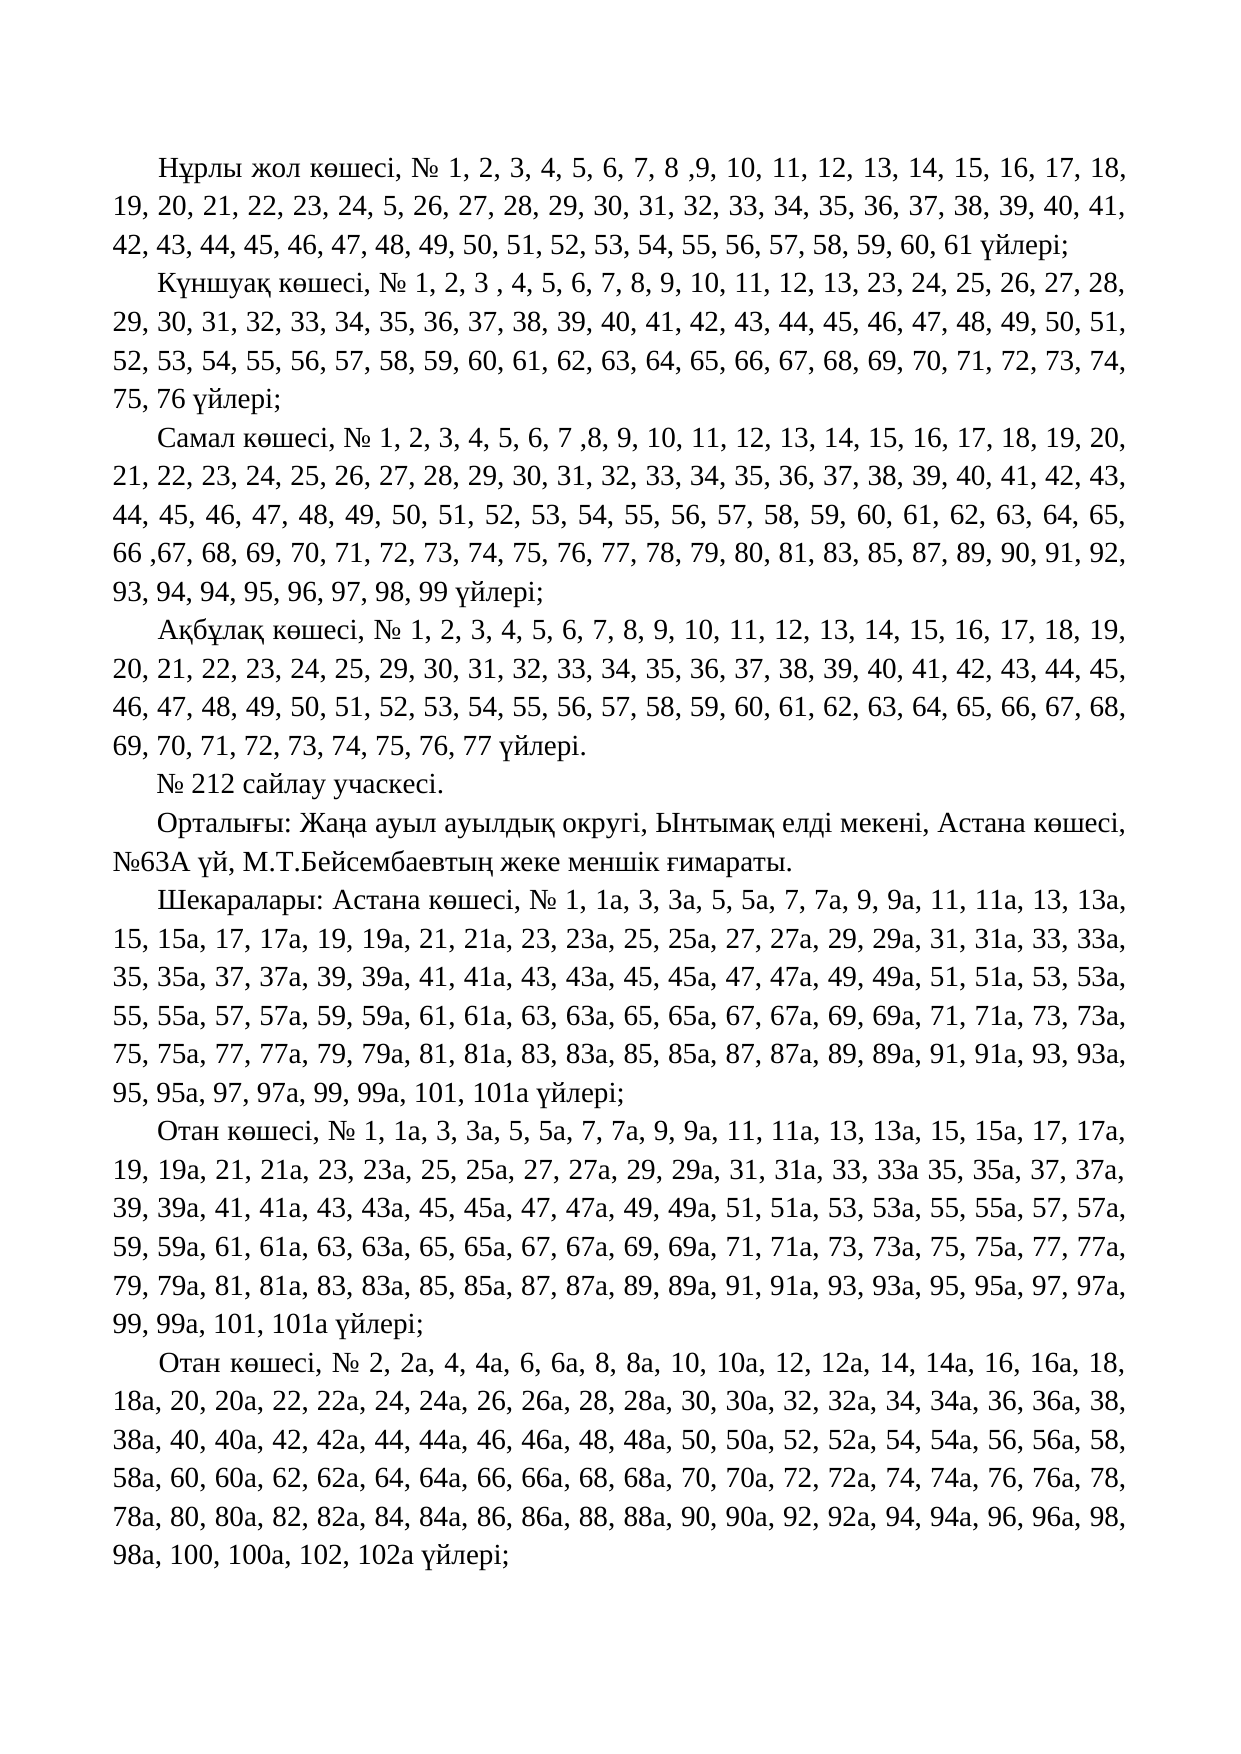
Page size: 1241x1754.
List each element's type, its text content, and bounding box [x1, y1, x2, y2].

text Ақбұлақ көшесі, № 1, 2, 3, 4, 5, 6, 7, 8, 9, 10, 11, 12, 13, 14, 15, 16, 17, 18, 19, 20, 21, 22, 23, 24, 25, 29, 30, 31, 32, 33, 34, 35, 36, 37, 38, 39, 40, 41, 42, 43, 44, 45, 46, 47, 48, 49, 50, 51, 52, 53, 54, 55, 56, 57, 58, 59, 60, 61, 62, 63, 64, 65, 66, 67, 68, 69, 70, 71, 72, 73, 74, 75, 76, 77 үйлері. [112, 612, 1128, 762]
text Шекаралары: Астана көшесі, № 1, 1а, 3, 3а, 5, 5а, 7, 7а, 9, 9а, 11, 11а, 13, 13а, 15, 15а, 17, 17а, 19, 19а, 21, 21а, 23, 23а, 25, 25а, 27, 27а, 29, 29а, 31, 31а, 33, 33а, 35, 35а, 37, 37а, 39, 39а, 41, 41а, 43, 43а, 45, 45а, 47, 47а, 49, 49а, 51, 51а, 53, 53а, 55, 55а, 57, 57а, 59, 59а, 61, 61а, 63, 63а, 65, 65а, 67, 67а, 69, 69а, 71, 71а, 73, 73а, 75, 75а, 77, 77а, 79, 79а, 81, 81а, 83, 83а, 85, 85а, 87, 87а, 89, 89а, 91, 91а, 93, 93а, 95, 95а, 97, 97а, 99, 99а, 101, 101а үйлері; [112, 882, 1128, 1108]
text Отан көшесі, № 1, 1а, 3, 3а, 5, 5а, 7, 7а, 9, 9а, 11, 11а, 13, 13а, 15, 15а, 17, 17а, 19, 19а, 21, 21а, 23, 23а, 25, 25а, 27, 27а, 29, 29а, 31, 31а, 33, 33а 35, 35а, 37, 37а, 39, 39а, 41, 41а, 43, 43а, 45, 45а, 47, 47а, 49, 49а, 51, 51а, 53, 53а, 55, 55а, 57, 57а, 59, 59а, 61, 61а, 63, 63а, 65, 65а, 67, 67а, 69, 69а, 71, 71а, 73, 73а, 75, 75а, 77, 77а, 79, 79а, 81, 81а, 83, 83а, 85, 85а, 87, 87а, 89, 89а, 91, 91а, 93, 93а, 95, 95а, 97, 97а, 99, 99а, 101, 101а үйлері; [112, 1113, 1128, 1340]
text Отан көшесі, № 2, 2а, 4, 4а, 6, 6а, 8, 8а, 10, 10а, 12, 12а, 14, 14а, 16, 16а, 18, 18а, 20, 20а, 22, 22а, 24, 24а, 26, 26а, 28, 28а, 30, 30а, 32, 32а, 34, 34а, 36, 36а, 38, 38а, 40, 40а, 42, 42а, 44, 44а, 46, 46а, 48, 48а, 50, 50а, 52, 52а, 54, 54а, 56, 56а, 58, 58а, 60, 60а, 62, 62а, 64, 64а, 66, 66а, 68, 68а, 70, 70а, 72, 72а, 74, 74а, 76, 76а, 78, 78а, 80, 80а, 82, 82а, 84, 84а, 86, 86а, 88, 88а, 90, 90а, 92, 92а, 94, 94а, 96, 96а, 98, 98а, 100, 100а, 102, 102а үйлері; [112, 1345, 1128, 1571]
text № 212 сайлау учаскесі. [112, 767, 1128, 800]
text Орталығы: Жаңа ауыл ауылдық округі, Ынтымақ елді мекені, Астана көшесі, №63А үй, М.Т.Бейсембаевтың жеке меншік ғимараты. [112, 805, 1128, 877]
text Нұрлы жол көшесі, № 1, 2, 3, 4, 5, 6, 7, 8 ,9, 10, 11, 12, 13, 14, 15, 16, 17, 18, 19, 20, 21, 22, 23, 24, 5, 26, 27, 28, 29, 30, 31, 32, 33, 34, 35, 36, 37, 38, 39, 40, 41, 42, 43, 44, 45, 46, 47, 48, 49, 50, 51, 52, 53, 54, 55, 56, 57, 58, 59, 60, 61 үйлері; [112, 150, 1128, 261]
